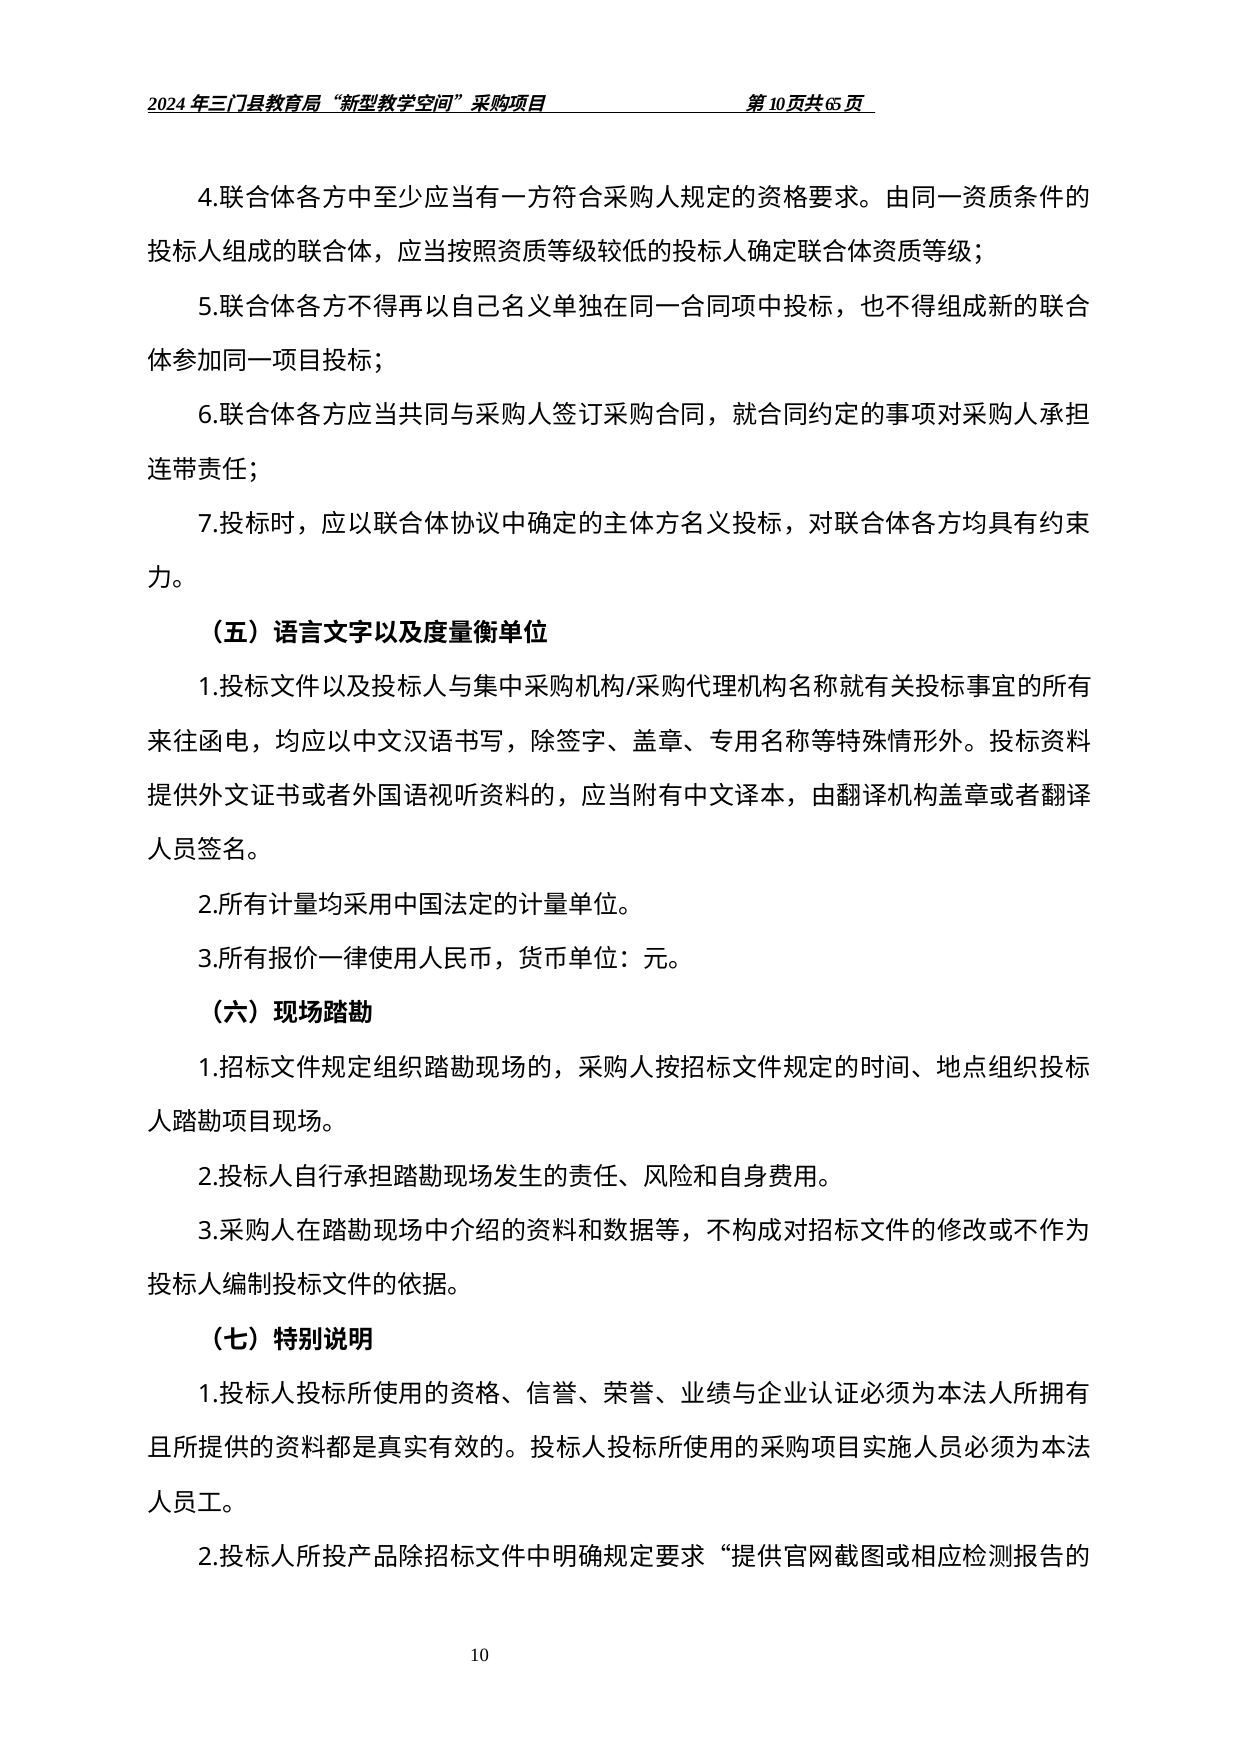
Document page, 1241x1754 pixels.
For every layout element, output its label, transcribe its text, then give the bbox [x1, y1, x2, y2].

text 3.采购人在踏勘现场中介绍的资料和数据等，不构成对招标文件的修改或不作为投标人编制投标文件的依据。 [148, 1210, 1092, 1301]
text （五）语言文字以及度量衡单位 [148, 612, 1092, 648]
text 1.投标人投标所使用的资格、信誉、荣誉、业绩与企业认证必须为本法人所拥有且所提供的资料都是真实有效的。投标人投标所使用的采购项目实施人员必须为本法人员工。 [148, 1373, 1092, 1518]
text 2.投标人自行承担踏勘现场发生的责任、风险和自身费用。 [148, 1156, 1092, 1192]
text 7.投标时，应以联合体协议中确定的主体方名义投标，对联合体各方均具有约束力。 [148, 503, 1092, 594]
text 5.联合体各方不得再以自己名义单独在同一合同项中投标，也不得组成新的联合体参加同一项目投标； [148, 286, 1092, 377]
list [148, 1537, 1092, 1573]
text 2.所有计量均采用中国法定的计量单位。 [148, 884, 1092, 920]
text 3.所有报价一律使用人民币，货币单位：元。 [148, 938, 1092, 975]
text 4.联合体各方中至少应当有一方符合采购人规定的资格要求。由同一资质条件的投标人组成的联合体，应当按照资质等级较低的投标人确定联合体资质等级； [148, 177, 1092, 268]
text 1.招标文件规定组织踏勘现场的，采购人按招标文件规定的时间、地点组织投标人踏勘项目现场。 [148, 1047, 1092, 1138]
list （六）现场踏勘 [148, 993, 1092, 1029]
text 6.联合体各方应当共同与采购人签订采购合同，就合同约定的事项对采购人承担连带责任； [148, 395, 1092, 485]
text 1.投标文件以及投标人与集中采购机构/采购代理机构名称就有关投标事宜的所有来往函电，均应以中文汉语书写，除签字、盖章、专用名称等特殊情形外。投标资料提供外文证书或者外国语视听资料的，应当附有中文译本，由翻译机构盖章或者翻译人员签名。 [148, 667, 1092, 866]
text （七）特别说明 [148, 1319, 1092, 1355]
